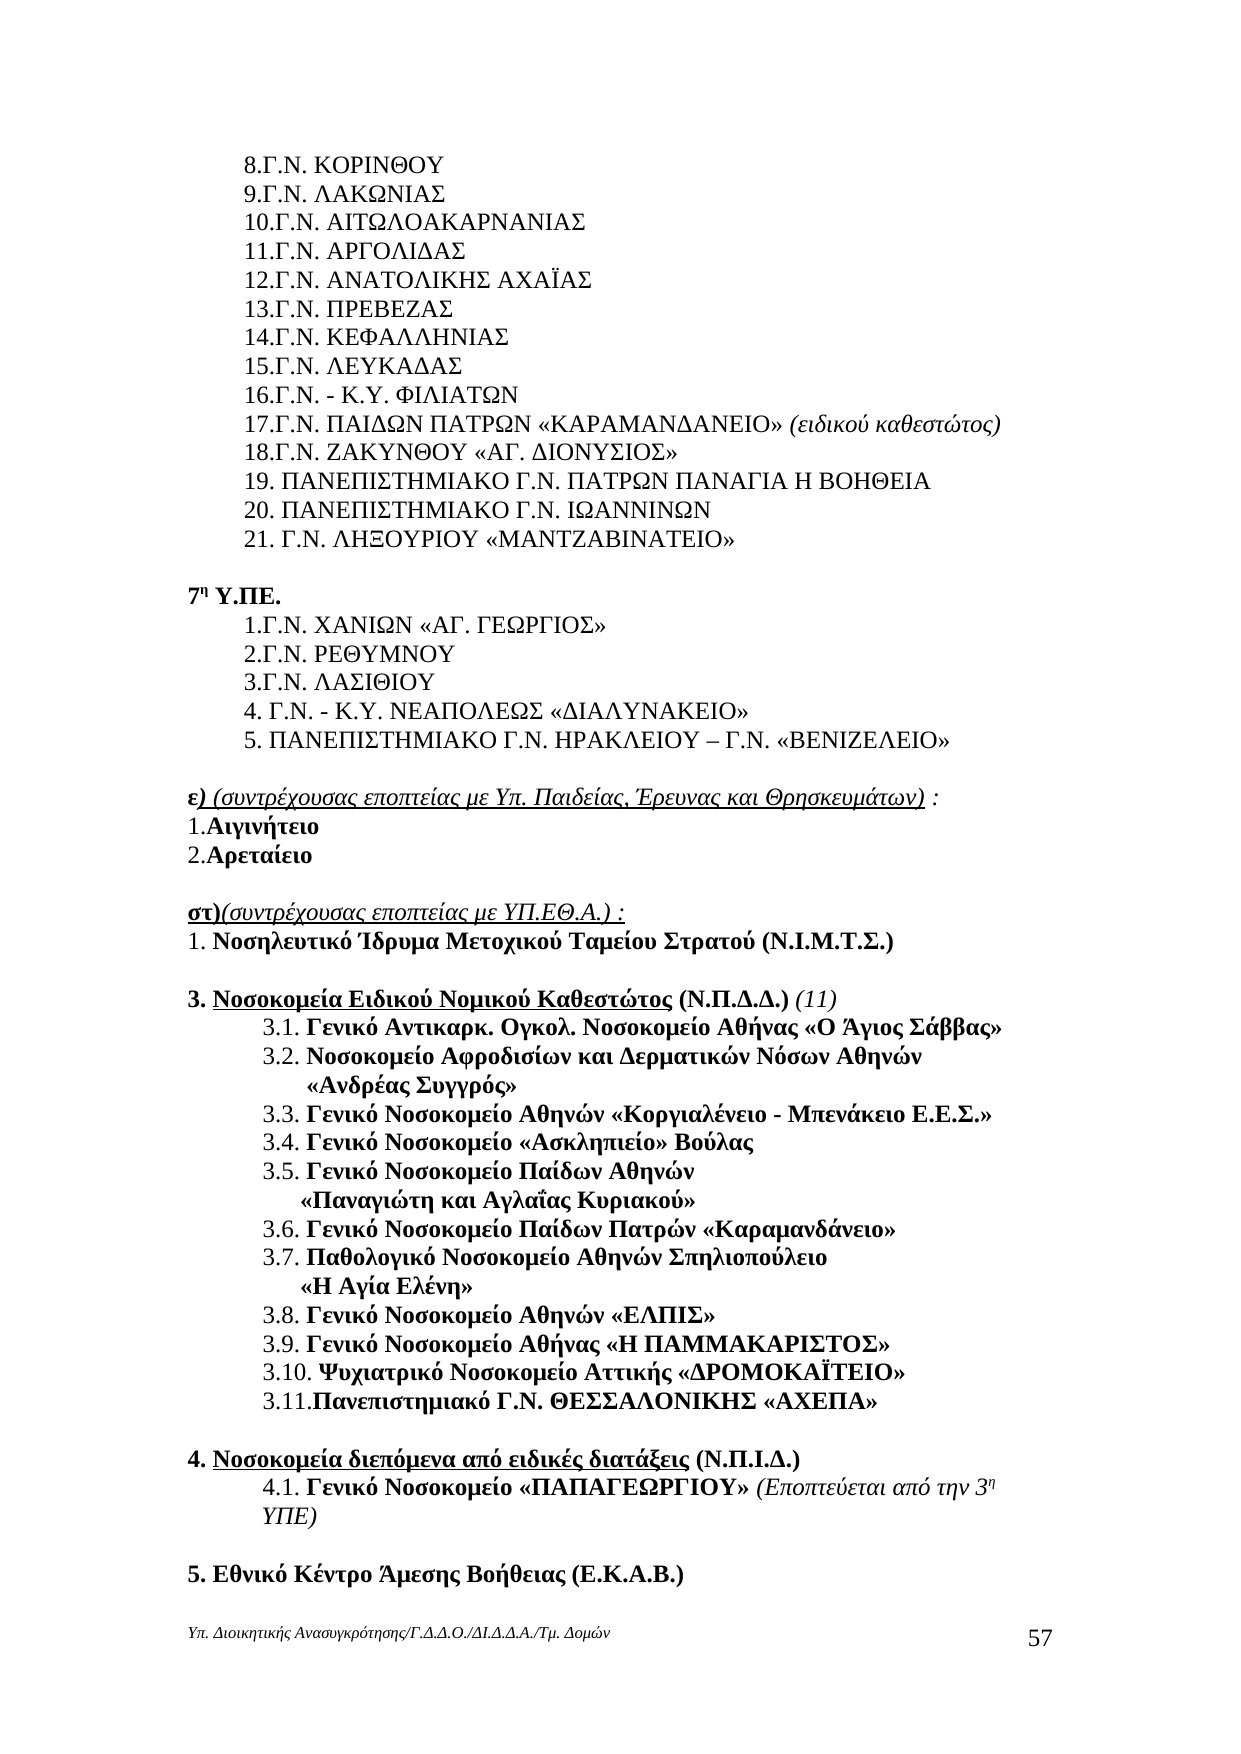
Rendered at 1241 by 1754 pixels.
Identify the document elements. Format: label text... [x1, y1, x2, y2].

text 1.Γ.Ν. ΧΑΝΙΩΝ «ΑΓ. ΓΕΩΡΓΙΟΣ» [244, 610, 1053, 639]
text 2.Αρεταίειο [187, 840, 1053, 869]
text 1.Αιγινήτειο [187, 811, 1053, 840]
text 7η Υ.ΠΕ. [187, 581, 1053, 610]
text 20. ΠΑΝΕΠΙΣΤΗΜΙΑΚΟ Γ.Ν. ΙΩΑΝΝΙΝΩΝ [244, 495, 1053, 524]
text 3.3. Γενικό Νοσοκομείο Αθηνών «Κοργιαλένειο - Μπενάκειο Ε.Ε.Σ.» [187, 1099, 1053, 1127]
text 3.2. Νοσοκομείο Αφροδισίων και Δερματικών Νόσων Αθηνών [187, 1041, 1053, 1070]
text 15.Γ.Ν. ΛΕΥΚΑΔΑΣ [244, 351, 1053, 380]
text 1. Νοσηλευτικό Ίδρυμα Μετοχικού Ταμείου Στρατού (Ν.Ι.Μ.Τ.Σ.) [187, 926, 1053, 955]
text 13.Γ.Ν. ΠΡΕΒΕΖΑΣ [244, 294, 1053, 322]
text 5. Εθνικό Κέντρο Άμεσης Βοήθειας (Ε.Κ.Α.Β.) [187, 1559, 1053, 1587]
text 18.Γ.Ν. ΖΑΚΥΝΘΟΥ «ΑΓ. ΔΙΟΝΥΣΙΟΣ» [244, 437, 1053, 466]
text 3.7. Παθολογικό Νοσοκομείο Αθηνών Σπηλιοπούλειο [187, 1242, 1053, 1271]
text «Ανδρέας Συγγρός» [300, 1070, 1053, 1099]
text 3.10. Ψυχιατρικό Νοσοκομείο Αττικής «ΔΡΟΜΟΚΑΪΤΕΙΟ» [187, 1357, 1053, 1386]
text 12.Γ.Ν. ΑΝΑΤΟΛΙΚΗΣ ΑΧΑΪΑΣ [244, 265, 1053, 294]
text στ)(συντρέχουσας εποπτείας με ΥΠ.ΕΘ.Α.) : [187, 897, 1053, 926]
text 5. ΠΑΝΕΠΙΣΤΗΜΙΑΚΟ Γ.Ν. ΗΡΑΚΛΕΙΟΥ – Γ.Ν. «ΒΕΝΙΖΕΛΕΙΟ» [244, 725, 1053, 754]
text 3.8. Γενικό Νοσοκομείο Αθηνών «ΕΛΠΙΣ» [187, 1300, 1053, 1329]
text 3. Νοσοκομεία Ειδικού Νομικού Καθεστώτος (Ν.Π.Δ.Δ.) (11) [187, 984, 1053, 1012]
text 11.Γ.Ν. ΑΡΓΟΛΙΔΑΣ [244, 236, 1053, 265]
text 9.Γ.Ν. ΛΑΚΩΝΙΑΣ [244, 179, 1053, 207]
text 19. ΠΑΝΕΠΙΣΤΗΜΙΑΚΟ Γ.Ν. ΠΑΤΡΩΝ ΠΑΝΑΓΙΑ Η ΒΟΗΘΕΙΑ [244, 466, 1053, 495]
text 17.Γ.Ν. ΠΑΙΔΩΝ ΠΑΤΡΩΝ «ΚΑΡΑΜΑΝΔΑΝΕΙΟ» (ειδικού καθεστώτος) [244, 409, 1053, 437]
text 3.Γ.Ν. ΛΑΣΙΘΙΟΥ [244, 667, 1053, 696]
text ε) (συντρέχουσας εποπτείας με Υπ. Παιδείας, Έρευνας και Θρησκευμάτων) : [187, 782, 1053, 811]
text 4. Νοσοκομεία διεπόμενα από ειδικές διατάξεις (Ν.Π.Ι.Δ.) [187, 1444, 1053, 1472]
text 3.1. Γενικό Αντικαρκ. Ογκολ. Νοσοκομείο Αθήνας «Ο Άγιος Σάββας» [187, 1012, 1053, 1041]
text «Παναγιώτη και Αγλαΐας Κυριακού» [300, 1185, 1053, 1214]
text «Η Αγία Ελένη» [300, 1271, 1053, 1300]
text 3.11.Πανεπιστημιακό Γ.Ν. ΘΕΣΣΑΛΟΝΙΚΗΣ «ΑΧΕΠΑ» [187, 1386, 1053, 1415]
text 14.Γ.Ν. ΚΕΦΑΛΛΗΝΙΑΣ [244, 322, 1053, 351]
text 4.1. Γενικό Νοσοκομείο «ΠΑΠΑΓΕΩΡΓΙΟΥ» (Εποπτεύεται από την 3η ΥΠΕ) [261, 1472, 1053, 1530]
text 2.Γ.Ν. ΡΕΘΥΜΝΟΥ [244, 639, 1053, 667]
text 3.5. Γενικό Νοσοκομείο Παίδων Αθηνών [187, 1156, 1053, 1185]
text 21. Γ.Ν. ΛΗΞΟΥΡΙΟΥ «ΜΑΝΤΖΑΒΙΝΑΤΕΙΟ» [244, 524, 1053, 552]
text 3.4. Γενικό Νοσοκομείο «Ασκληπιείο» Βούλας [262, 1127, 1053, 1156]
text 16.Γ.Ν. - Κ.Υ. ΦΙΛΙΑΤΩΝ [244, 380, 1053, 409]
text 10.Γ.Ν. ΑΙΤΩΛΟΑΚΑΡΝΑΝΙΑΣ [244, 207, 1053, 236]
text 3.6. Γενικό Νοσοκομείο Παίδων Πατρών «Καραμανδάνειο» [187, 1214, 1053, 1242]
text 3.9. Γενικό Νοσοκομείο Αθήνας «Η ΠΑΜΜΑΚΑΡΙΣΤΟΣ» [187, 1329, 1053, 1357]
text 8.Γ.Ν. ΚΟΡΙΝΘΟΥ [244, 150, 1053, 179]
text 4. Γ.Ν. - Κ.Υ. ΝΕΑΠΟΛΕΩΣ «ΔΙΑΛΥΝΑΚΕΙΟ» [244, 696, 1053, 725]
